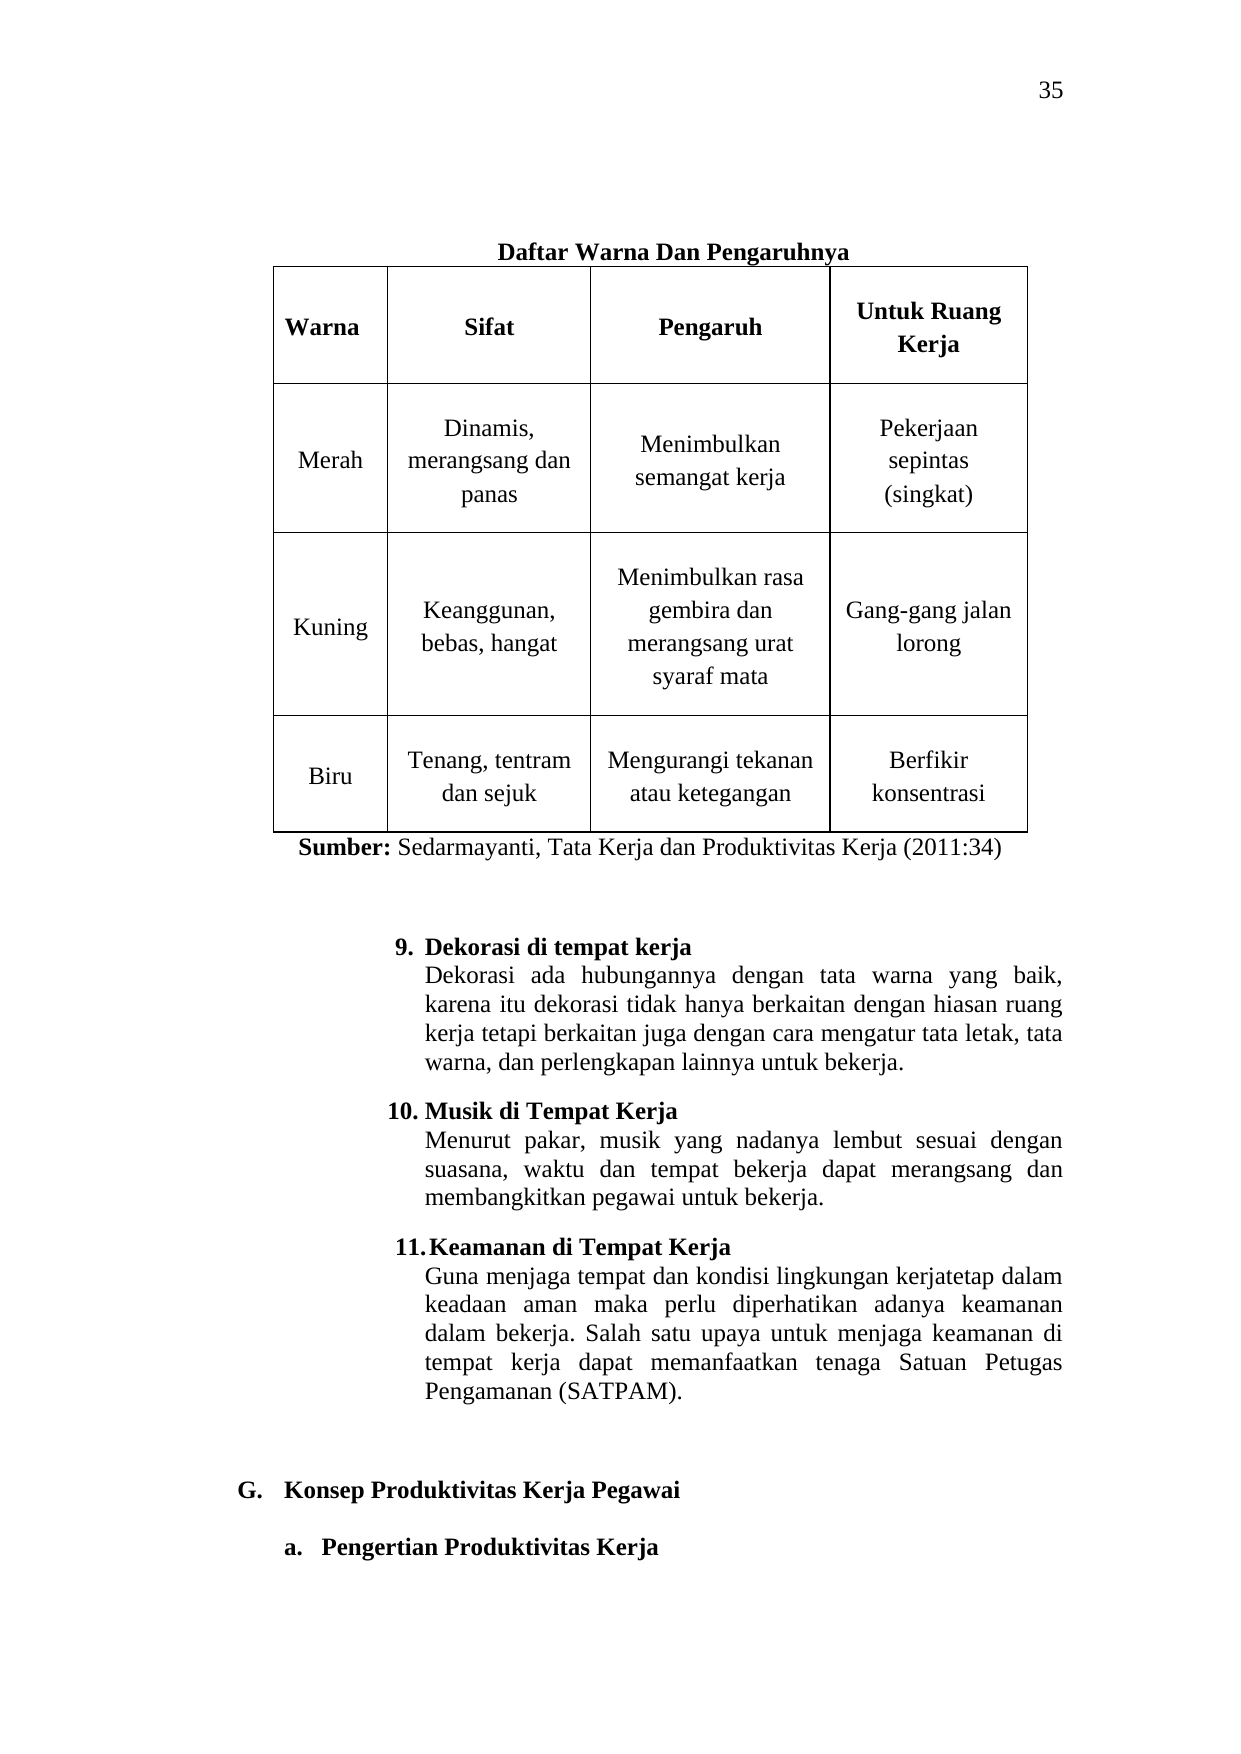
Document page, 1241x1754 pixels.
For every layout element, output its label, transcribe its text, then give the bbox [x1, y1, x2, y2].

list Keamanan di Tempat Kerja [395, 1232, 1063, 1261]
table_cell Kuning [274, 533, 387, 715]
table_header Warna [274, 267, 387, 382]
table_cell Menimbulkan rasa gembira dan merangsang urat syaraf mata [591, 533, 829, 715]
table_cell Menimbulkan semangat kerja [591, 384, 829, 532]
text Guna menjaga tempat dan kondisi lingkungan kerjatetap dalam keadaan aman maka perlu diperhatikan adanya keamanan dalam bekerja. Salah satu upaya untuk menjaga keamanan di tempat kerja dapat memanfaatkan tenaga Satuan Petugas Pengamanan (SATPAM). [424, 1261, 1063, 1404]
table_cell Biru [274, 716, 387, 831]
text Dekorasi ada hubungannya dengan tata warna yang baik, karena itu dekorasi tidak hanya berkaitan dengan hiasan ruang kerja tetapi berkaitan juga dengan cara mengatur tata letak, tata warna, dan perlengkapan lainnya untuk bekerja. [424, 960, 1063, 1075]
list Dekorasi di tempat kerja [395, 932, 1063, 960]
text Daftar Warna Dan Pengaruhnya [284, 237, 1063, 266]
table_cell Tenang, tentram dan sejuk [388, 716, 590, 831]
table_header Pengaruh [591, 267, 829, 382]
table_cell Merah [274, 384, 387, 532]
text Menurut pakar, musik yang nadanya lembut sesuai dengan suasana, waktu dan tempat bekerja dapat merangsang dan membangkitkan pegawai untuk bekerja. [424, 1125, 1063, 1211]
table_header Untuk Ruang Kerja [831, 267, 1027, 382]
table_header Sifat [388, 267, 590, 382]
list Konsep Produktivitas Kerja Pegawai [237, 1475, 1063, 1504]
table_cell Dinamis, merangsang dan panas [388, 384, 590, 532]
list Musik di Tempat Kerja [387, 1096, 1063, 1125]
table_cell Keanggunan, bebas, hangat [388, 533, 590, 715]
table_cell Pekerjaan sepintas (singkat) [831, 384, 1027, 532]
list Pengertian Produktivitas Kerja [284, 1532, 1063, 1561]
table_cell Berfikir konsentrasi [831, 716, 1027, 831]
table_cell Gang-gang jalan lorong [831, 533, 1027, 715]
table_cell Mengurangi tekanan atau ketegangan [591, 716, 829, 831]
text Sumber: Sedarmayanti, Tata Kerja dan Produktivitas Kerja (2011:34) [237, 832, 1063, 861]
